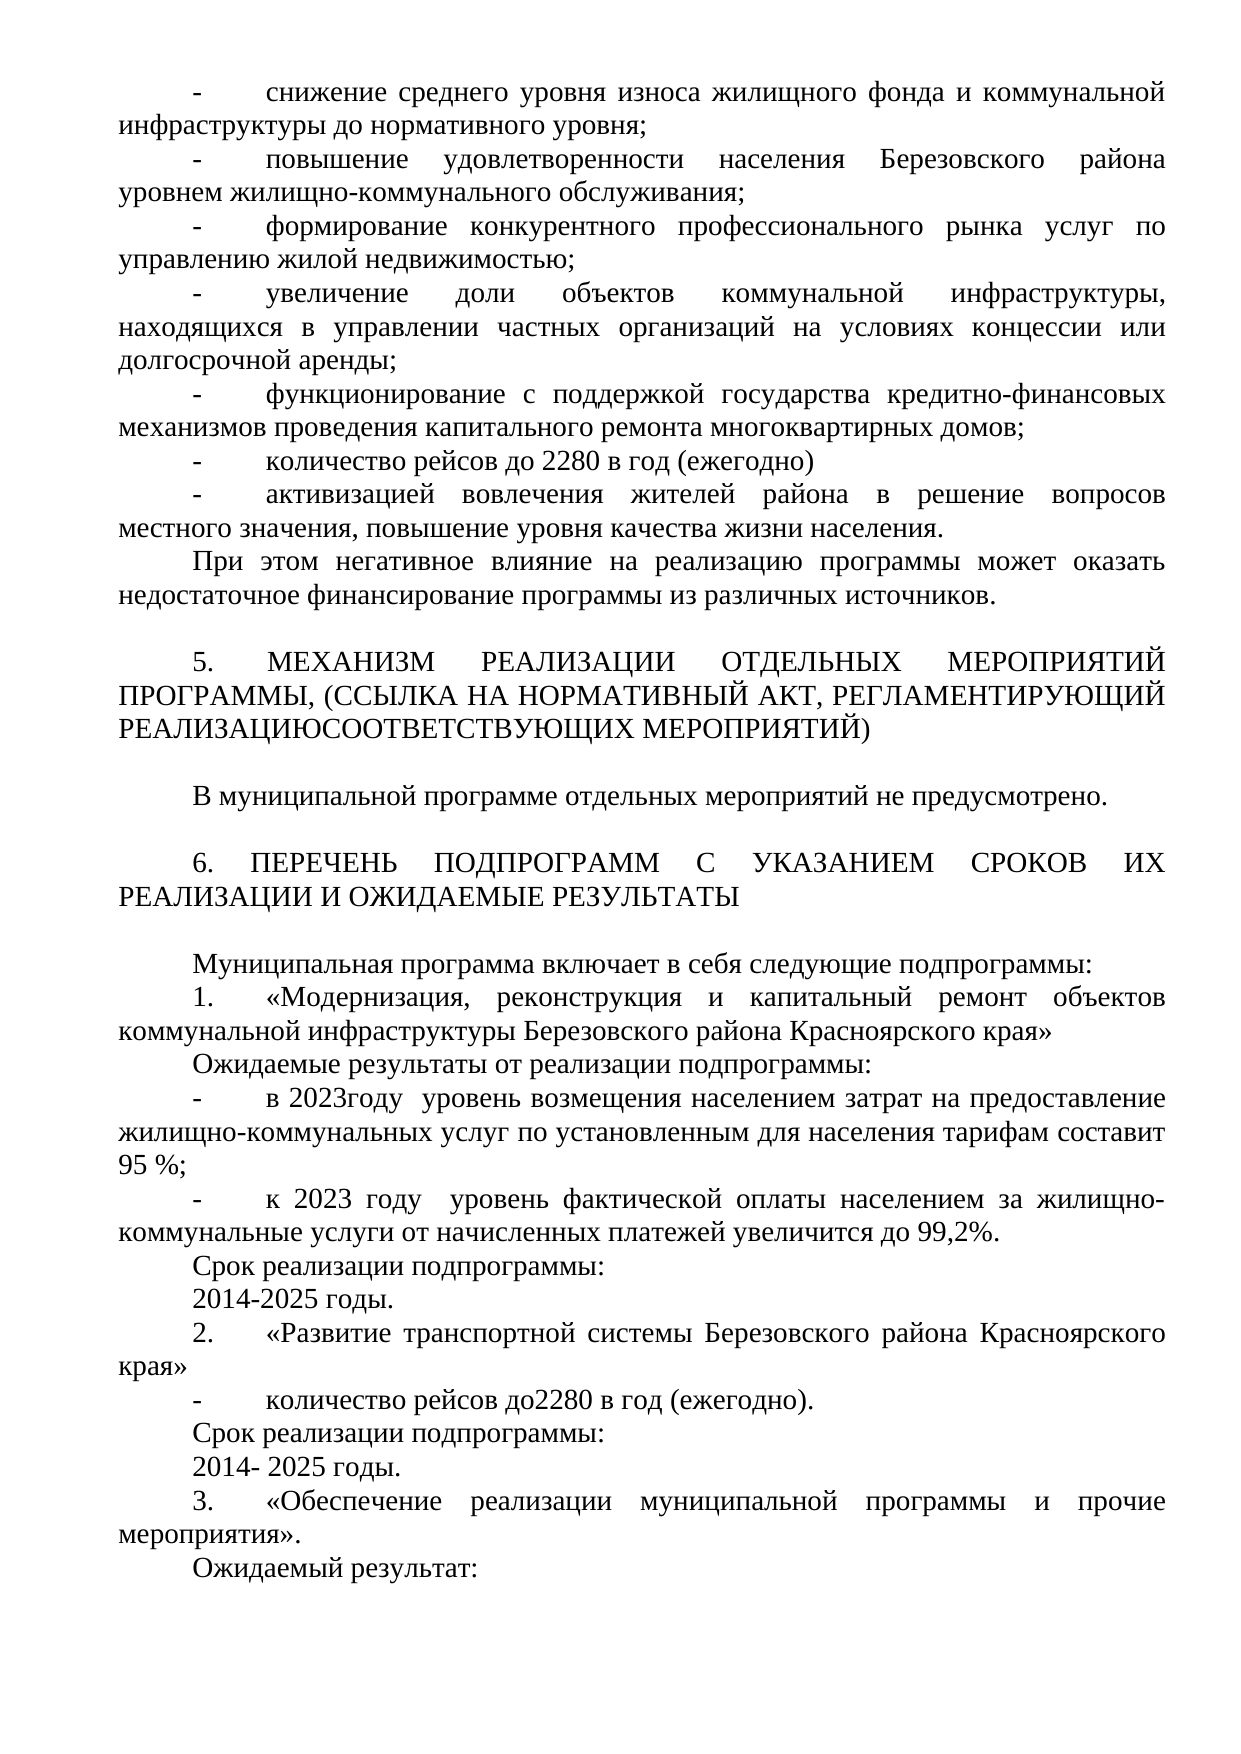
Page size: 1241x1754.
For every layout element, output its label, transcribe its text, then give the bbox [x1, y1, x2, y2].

text 5. МЕХАНИЗМ РЕАЛИЗАЦИИ ОТДЕЛЬНЫХ МЕРОПРИЯТИЙ ПРОГРАММЫ, (ССЫЛКА НА НОРМАТИВНЫЙ АКТ, РЕГЛАМЕНТИРУЮЩИЙ РЕАЛИЗАЦИЮСООТВЕТСТВУЮЩИХ МЕРОПРИЯТИЙ) [118, 644, 1167, 745]
text Муниципальная программа включает в себя следующие подпрограммы: [118, 946, 1167, 979]
list «Развитие транспортной системы Березовского района Красноярского края» [118, 1315, 1167, 1382]
text Срок реализации подпрограммы: [118, 1248, 1167, 1281]
text 2014-2025 годы. [118, 1281, 1167, 1315]
list увеличение доли объектов коммунальной инфраструктуры, находящихся в управлении частных организаций на условиях концессии или долгосрочной аренды; [118, 275, 1167, 376]
text При этом негативное влияние на реализацию программы может оказать недостаточное финансирование программы из различных источников. [118, 543, 1167, 611]
list формирование конкурентного профессионального рынка услуг по управлению жилой недвижимостью; [118, 208, 1167, 275]
text Срок реализации подпрограммы: [118, 1416, 1167, 1449]
list «Модернизация, реконструкция и капитальный ремонт объектов коммунальной инфраструктуры Березовского района Красноярского края» [118, 979, 1167, 1047]
text Ожидаемый результат: [118, 1550, 1167, 1583]
list снижение среднего уровня износа жилищного фонда и коммунальной инфраструктуры до нормативного уровня; [118, 74, 1167, 141]
list повышение удовлетворенности населения Березовского района уровнем жилищно-коммунального обслуживания; [118, 141, 1167, 208]
list в 2023году уровень возмещения населением затрат на предоставление жилищно-коммунальных услуг по установленным для населения тарифам составит 95 %; [118, 1080, 1167, 1181]
list функционирование с поддержкой государства кредитно-финансовых механизмов проведения капитального ремонта многоквартирных домов; [118, 376, 1167, 443]
list к 2023 году уровень фактической оплаты населением за жилищно-коммунальные услуги от начисленных платежей увеличится до 99,2%. [118, 1181, 1167, 1248]
list В муниципальной программе отдельных мероприятий не предусмотрено. [118, 778, 1167, 812]
list «Обеспечение реализации муниципальной программы и прочие мероприятия». [118, 1483, 1167, 1550]
text 6. ПЕРЕЧЕНЬ ПОДПРОГРАММ С УКАЗАНИЕМ СРОКОВ ИХ РЕАЛИЗАЦИИ И ОЖИДАЕМЫЕ РЕЗУЛЬТАТЫ [118, 845, 1167, 912]
text Ожидаемые результаты от реализации подпрограммы: [118, 1047, 1167, 1080]
list активизацией вовлечения жителей района в решение вопросов местного значения, повышение уровня качества жизни населения. [118, 476, 1167, 543]
list количество рейсов до2280 в год (ежегодно). [118, 1382, 1167, 1416]
list количество рейсов до 2280 в год (ежегодно) [118, 443, 1167, 476]
text 2014- 2025 годы. [118, 1449, 1167, 1483]
